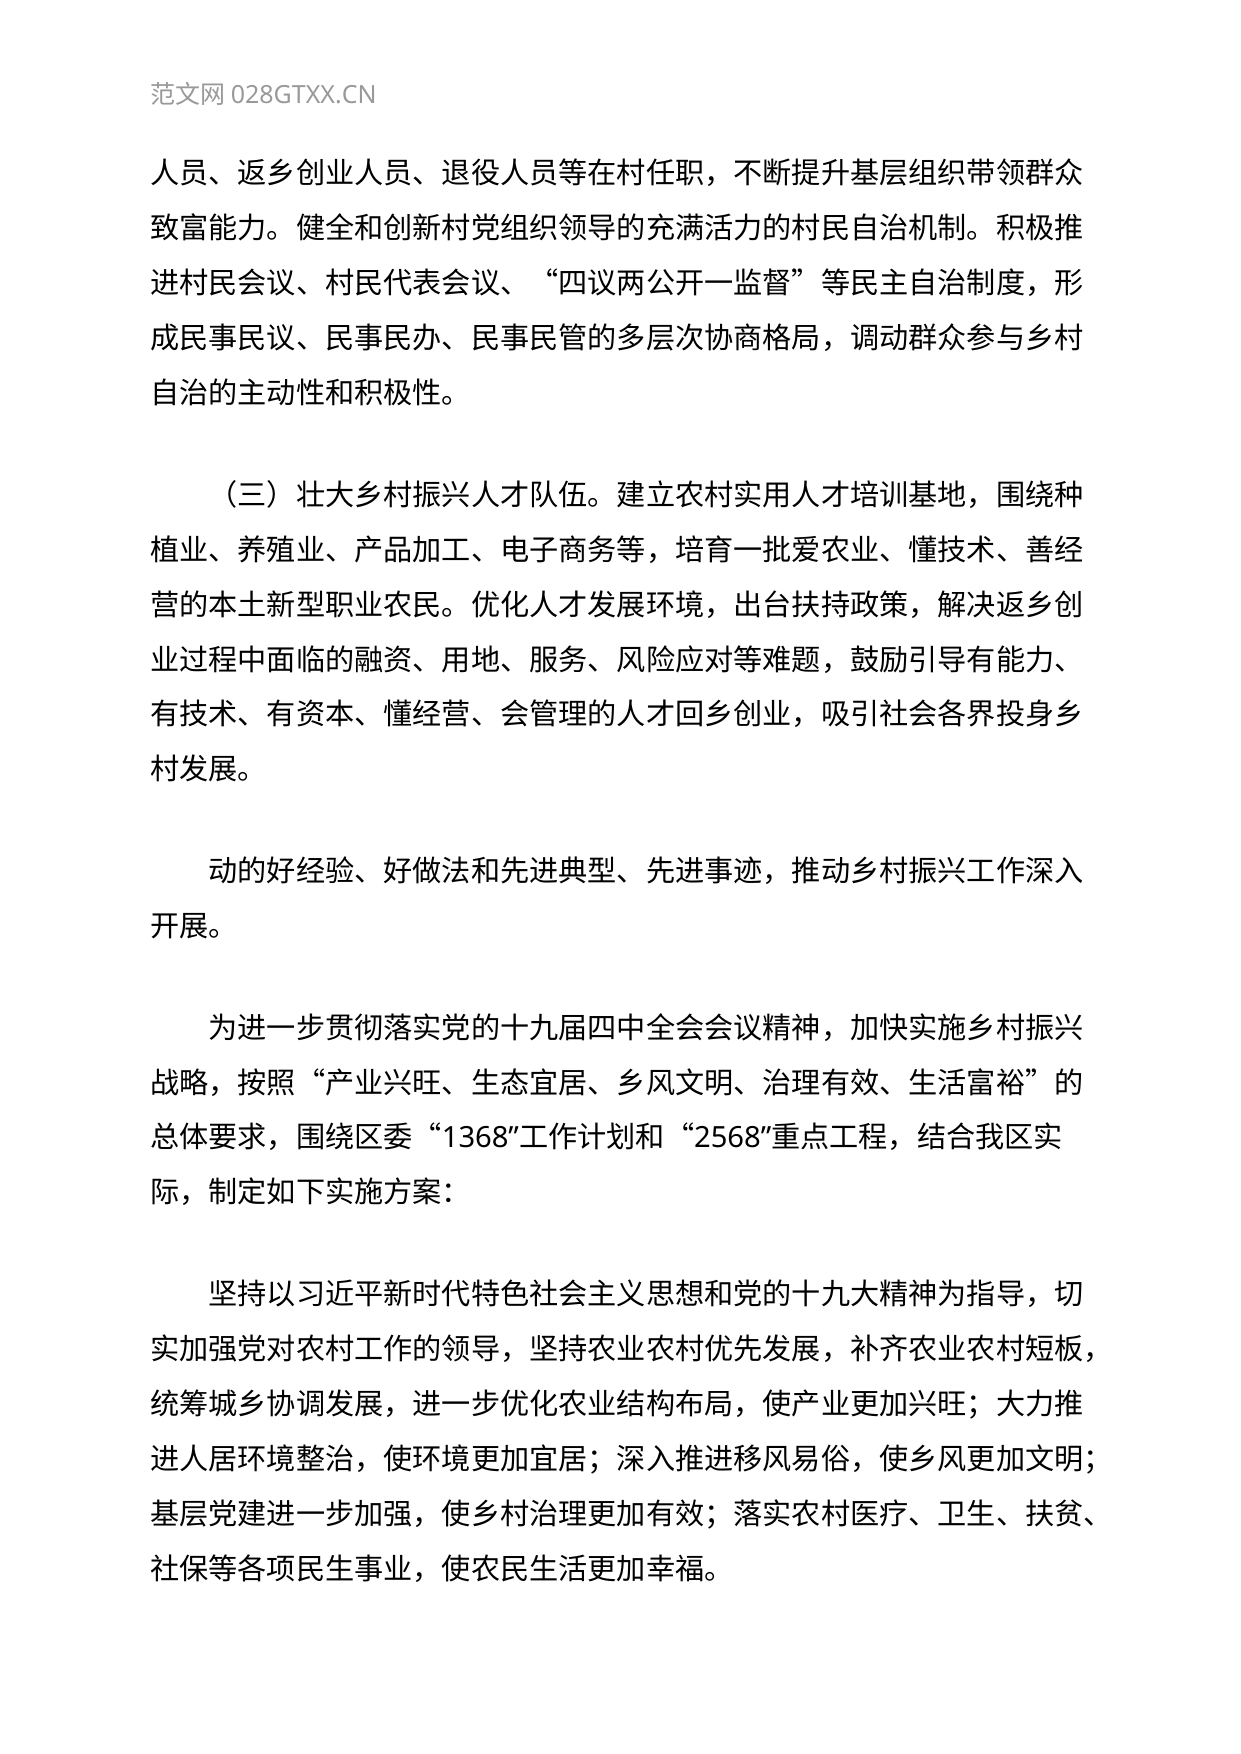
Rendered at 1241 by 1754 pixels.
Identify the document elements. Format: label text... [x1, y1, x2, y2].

text （三）壮大乡村振兴人才队伍。建立农村实用人才培训基地，围绕种植业、养殖业、产品加工、电子商务等，培育一批爱农业、懂技术、善经营的本土新型职业农民。优化人才发展环境，出台扶持政策，解决返乡创业过程中面临的融资、用地、服务、风险应对等难题，鼓励引导有能力、有技术、有资本、懂经营、会管理的人才回乡创业，吸引社会各界投身乡村发展。 [150, 471, 1090, 788]
text 动的好经验、好做法和先进典型、先进事迹，推动乡村振兴工作深入开展。 [150, 848, 1090, 945]
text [150, 150, 1090, 412]
text 坚持以习近平新时代特色社会主义思想和党的十九大精神为指导，切实加强党对农村工作的领导，坚持农业农村优先发展，补齐农业农村短板，统筹城乡协调发展，进一步优化农业结构布局，使产业更加兴旺；大力推进人居环境整治，使环境更加宜居；深入推进移风易俗，使乡风更加文明；基层党建进一步加强，使乡村治理更加有效；落实农村医疗、卫生、扶贫、社保等各项民生事业，使农民生活更加幸福。 [150, 1271, 1090, 1588]
text 为进一步贯彻落实党的十九届四中全会会议精神，加快实施乡村振兴战略，按照“产业兴旺、生态宜居、乡风文明、治理有效、生活富裕”的总体要求，围绕区委“1368”工作计划和“2568”重点工程，结合我区实际，制定如下实施方案： [150, 1004, 1090, 1211]
